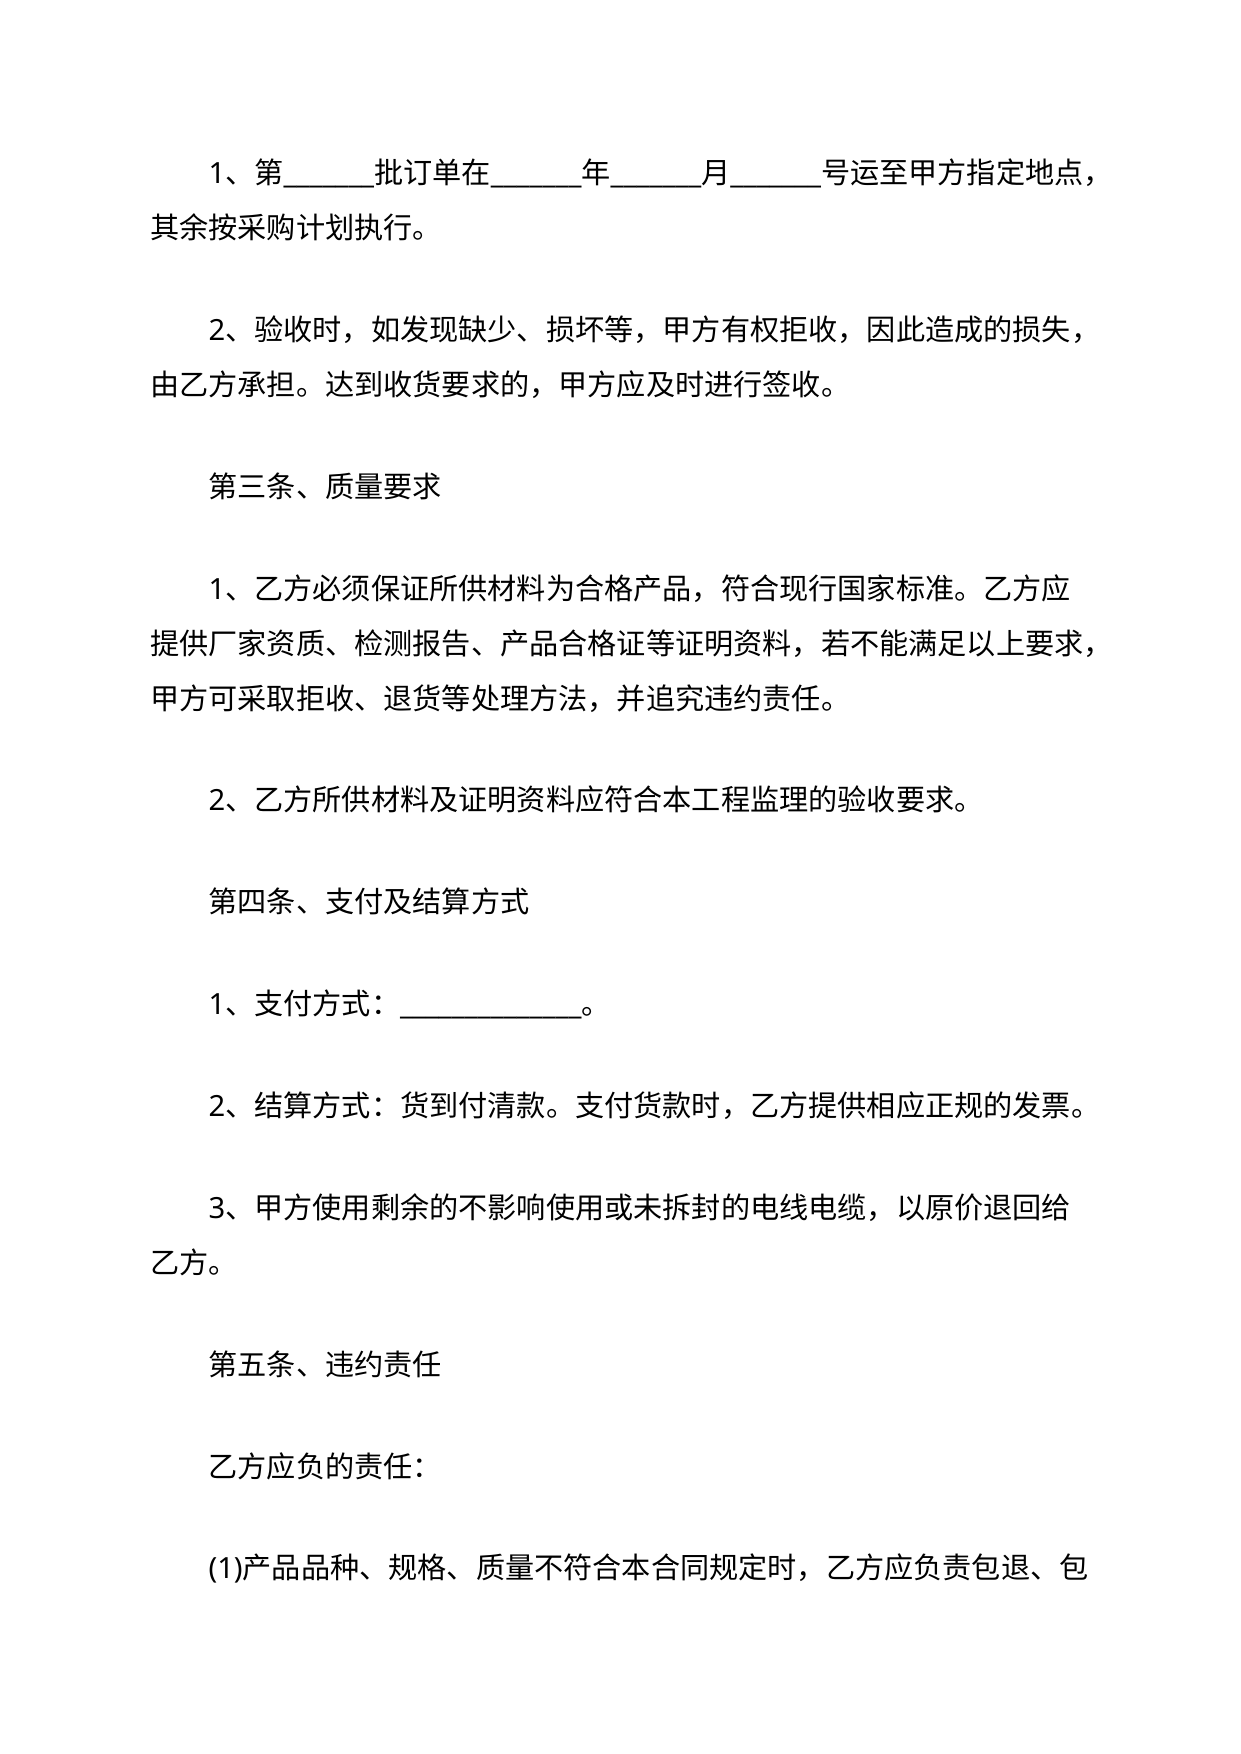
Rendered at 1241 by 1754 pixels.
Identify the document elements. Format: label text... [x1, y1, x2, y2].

text 2、乙方所供材料及证明资料应符合本工程监理的验收要求。 [150, 777, 1090, 819]
text 第三条、质量要求 [150, 463, 1090, 506]
text 1、第_______批订单在_______年_______月_______号运至甲方指定地点，其余按采购计划执行。 [150, 150, 1090, 247]
text 2、验收时，如发现缺少、损坏等，甲方有权拒收，因此造成的损失，由乙方承担。达到收货要求的，甲方应及时进行签收。 [150, 307, 1090, 404]
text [150, 1545, 1090, 1587]
text 1、乙方必须保证所供材料为合格产品，符合现行国家标准。乙方应提供厂家资质、检测报告、产品合格证等证明资料，若不能满足以上要求，甲方可采取拒收、退货等处理方法，并追究违约责任。 [150, 565, 1090, 717]
text 乙方应负的责任： [150, 1443, 1090, 1486]
text 第四条、支付及结算方式 [150, 879, 1090, 921]
text 第五条、违约责任 [150, 1341, 1090, 1384]
text 3、甲方使用剩余的不影响使用或未拆封的电线电缆，以原价退回给乙方。 [150, 1185, 1090, 1282]
text 1、支付方式：______________。 [150, 981, 1090, 1023]
text 2、结算方式：货到付清款。支付货款时，乙方提供相应正规的发票。 [150, 1083, 1090, 1125]
